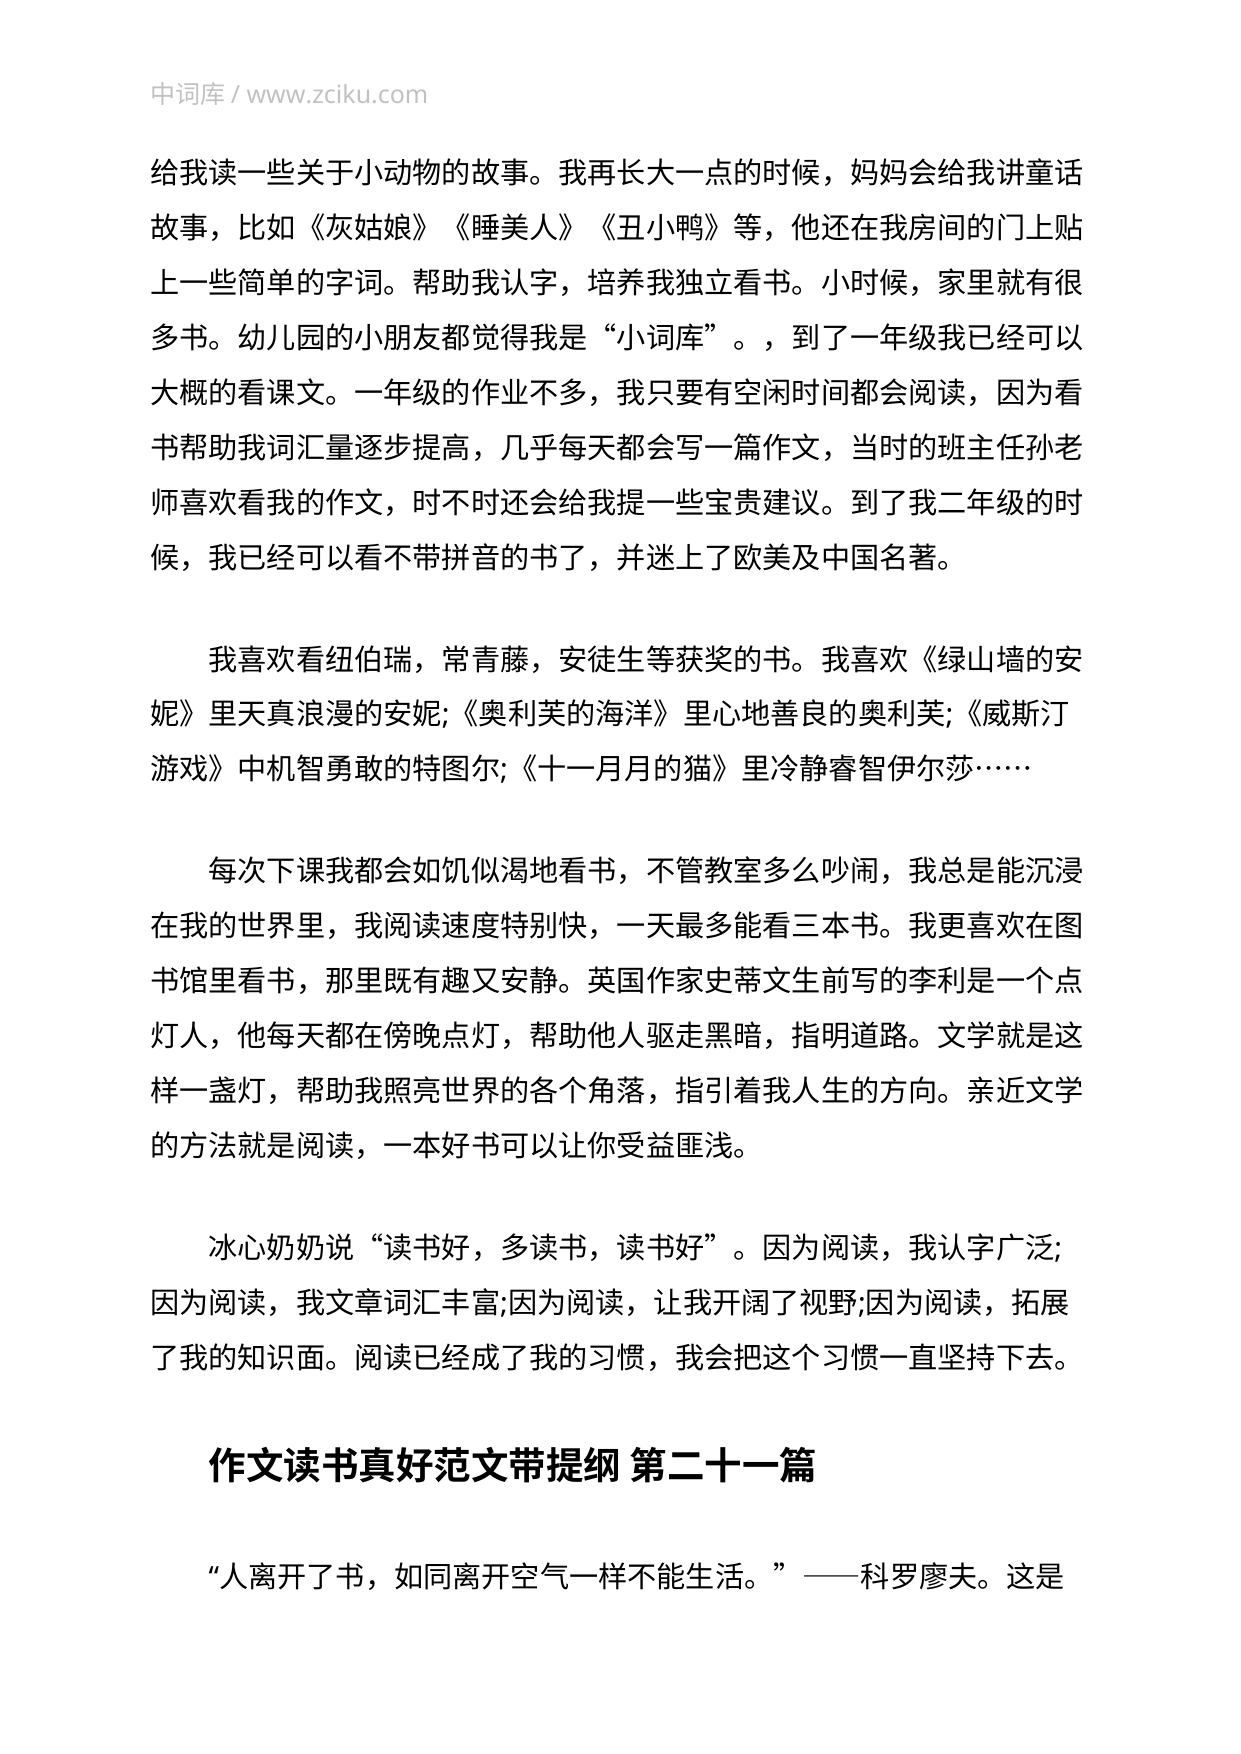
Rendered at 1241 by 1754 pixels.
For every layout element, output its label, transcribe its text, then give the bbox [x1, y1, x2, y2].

text 我喜欢看纽伯瑞，常青藤，安徒生等获奖的书。我喜欢《绿山墙的安妮》里天真浪漫的安妮;《奥利芙的海洋》里心地善良的奥利芙;《威斯汀游戏》中机智勇敢的特图尔;《十一月月的猫》里冷静睿智伊尔莎…… [150, 636, 1090, 788]
text 作文读书真好范文带提纲 第二十一篇 [150, 1436, 1090, 1490]
text 每次下课我都会如饥似渴地看书，不管教室多么吵闹，我总是能沉浸在我的世界里，我阅读速度特别快，一天最多能看三本书。我更喜欢在图书馆里看书，那里既有趣又安静。英国作家史蒂文生前写的李利是一个点灯人，他每天都在傍晚点灯，帮助他人驱走黑暗，指明道路。文学就是这样一盏灯，帮助我照亮世界的各个角落，指引着我人生的方向。亲近文学的方法就是阅读，一本好书可以让你受益匪浅。 [150, 848, 1090, 1165]
text 冰心奶奶说“读书好，多读书，读书好”。因为阅读，我认字广泛;因为阅读，我文章词汇丰富;因为阅读，让我开阔了视野;因为阅读，拓展了我的知识面。阅读已经成了我的习惯，我会把这个习惯一直坚持下去。 [150, 1224, 1090, 1376]
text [150, 1553, 1090, 1596]
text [150, 150, 1090, 577]
